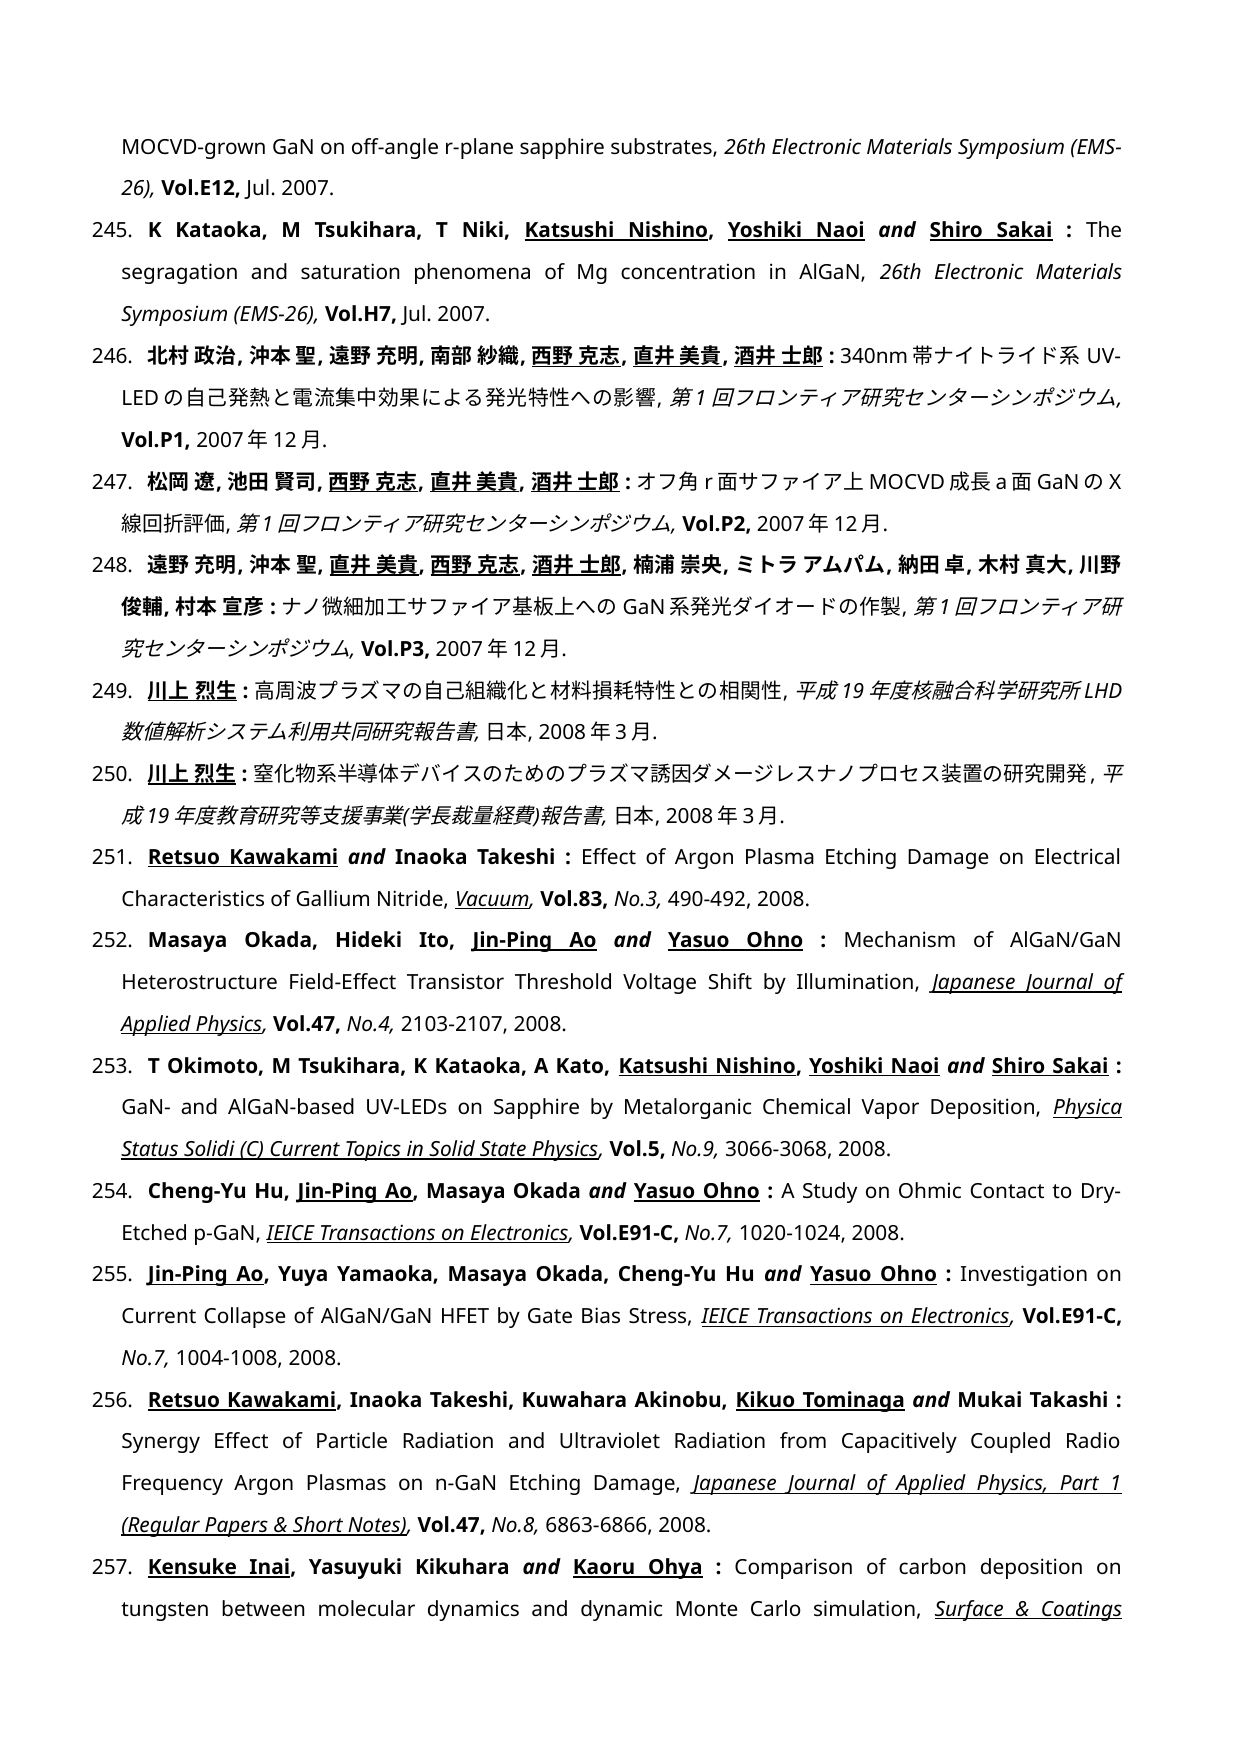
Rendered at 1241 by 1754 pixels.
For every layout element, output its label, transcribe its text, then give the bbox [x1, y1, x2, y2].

list Retsuo Kawakami, Inaoka Takeshi, Kuwahara Akinobu, Kikuo Tominaga and Mukai Takashi : Synergy Effect of Particle Radiation and Ultraviolet Radiation from Capacitively Coupled Radio Frequency Argon Plasmas on n-GaN Etching Damage, Japanese Journal of Applied Physics, Part 1 (Regular Papers & Short Notes), Vol.47, No.8, 6863-6866, 2008. [92, 1378, 1122, 1545]
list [92, 125, 1122, 209]
list Masaya Okada, Hideki Ito, Jin-Ping Ao and Yasuo Ohno : Mechanism of AlGaN/GaN Heterostructure Field-Effect Transistor Threshold Voltage Shift by Illumination, Japanese Journal of Applied Physics, Vol.47, No.4, 2103-2107, 2008. [92, 919, 1122, 1044]
list T Okimoto, M Tsukihara, K Kataoka, A Kato, Katsushi Nishino, Yoshiki Naoi and Shiro Sakai : GaN- and AlGaN-based UV-LEDs on Sapphire by Metalorganic Chemical Vapor Deposition, Physica Status Solidi (C) Current Topics in Solid State Physics, Vol.5, No.9, 3066-3068, 2008. [92, 1044, 1122, 1169]
list Jin-Ping Ao, Yuya Yamaoka, Masaya Okada, Cheng-Yu Hu and Yasuo Ohno : Investigation on Current Collapse of AlGaN/GaN HFET by Gate Bias Stress, IEICE Transactions on Electronics, Vol.E91-C, No.7, 1004-1008, 2008. [92, 1253, 1122, 1378]
list 北村 政治, 沖本 聖, 遠野 充明, 南部 紗織, 西野 克志, 直井 美貴, 酒井 士郎 : 340nm帯ナイトライド系 UV-LEDの自己発熱と電流集中効果による発光特性への影響, 第1回フロンティア研究センターシンポジウム, Vol.P1, 2007年12月. [92, 334, 1122, 459]
list K Kataoka, M Tsukihara, T Niki, Katsushi Nishino, Yoshiki Naoi and Shiro Sakai : The segragation and saturation phenomena of Mg concentration in AlGaN, 26th Electronic Materials Symposium (EMS-26), Vol.H7, Jul. 2007. [92, 209, 1122, 334]
list 川上 烈生 : 高周波プラズマの自己組織化と材料損耗特性との相関性, 平成19年度核融合科学研究所LHD数値解析システム利用共同研究報告書, 日本, 2008年3月. [92, 668, 1122, 752]
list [92, 1545, 1122, 1629]
list 松岡 遼, 池田 賢司, 西野 克志, 直井 美貴, 酒井 士郎 : オフ角r面サファイア上MOCVD成長a面GaNのX線回折評価, 第1回フロンティア研究センターシンポジウム, Vol.P2, 2007年12月. [92, 459, 1122, 543]
list 遠野 充明, 沖本 聖, 直井 美貴, 西野 克志, 酒井 士郎, 楠浦 崇央, ミトラ アムパム, 納田 卓, 木村 真大, 川野 俊輔, 村本 宣彦 : ナノ微細加工サファイア基板上へのGaN系発光ダイオードの作製, 第1回フロンティア研究センターシンポジウム, Vol.P3, 2007年12月. [92, 543, 1122, 668]
list Retsuo Kawakami and Inaoka Takeshi : Effect of Argon Plasma Etching Damage on Electrical Characteristics of Gallium Nitride, Vacuum, Vol.83, No.3, 490-492, 2008. [92, 835, 1122, 919]
list 川上 烈生 : 窒化物系半導体デバイスのためのプラズマ誘因ダメージレスナノプロセス装置の研究開発, 平成19年度教育研究等支援事業(学長裁量経費)報告書, 日本, 2008年3月. [92, 752, 1122, 835]
list Cheng-Yu Hu, Jin-Ping Ao, Masaya Okada and Yasuo Ohno : A Study on Ohmic Contact to Dry-Etched p-GaN, IEICE Transactions on Electronics, Vol.E91-C, No.7, 1020-1024, 2008. [92, 1169, 1122, 1253]
